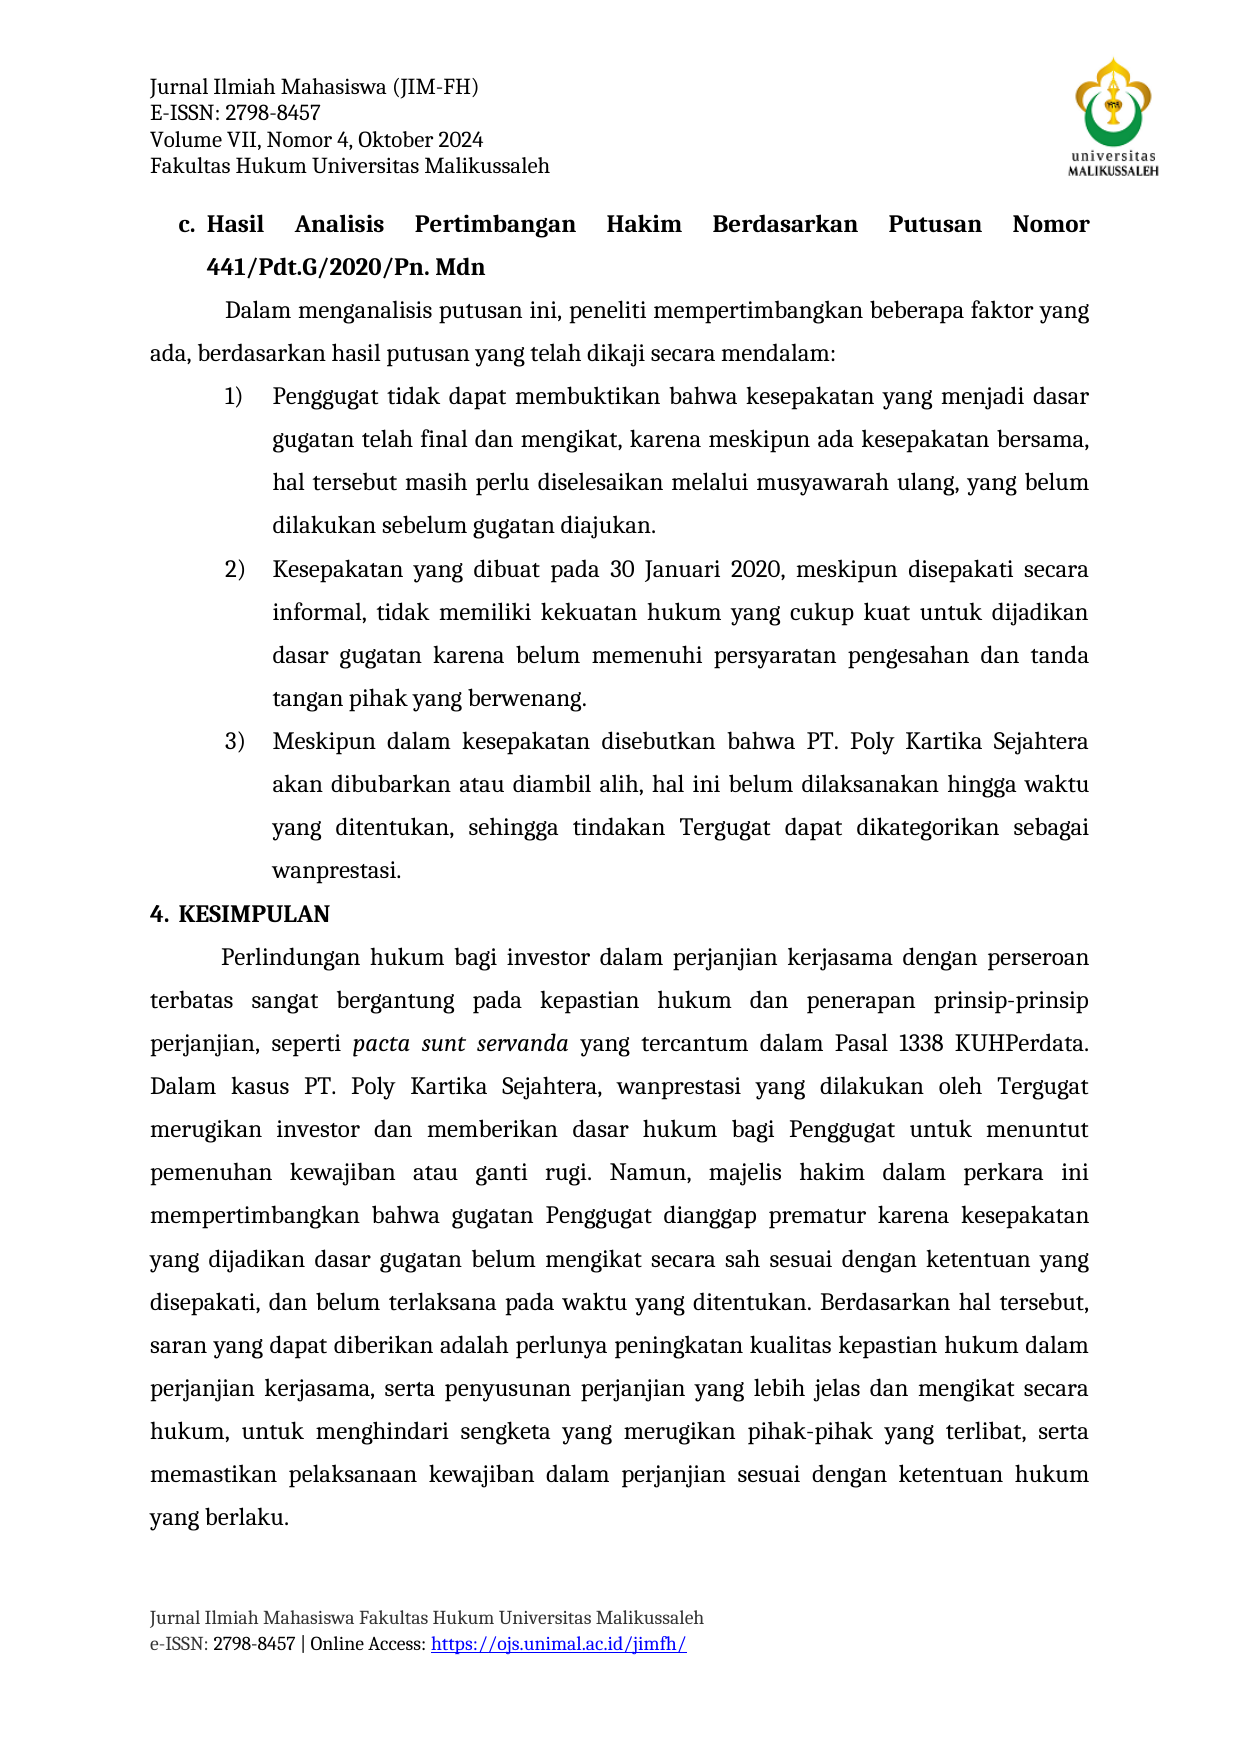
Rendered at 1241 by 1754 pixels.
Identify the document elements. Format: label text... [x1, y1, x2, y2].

picture [1037, 31, 1189, 201]
list Hasil Analisis Pertimbangan Hakim Berdasarkan Putusan Nomor 441/Pdt.G/2020/Pn. Mdn [178, 209, 1090, 281]
list Kesepakatan yang dibuat pada 30 Januari 2020, meskipun disepakati secara informal, tidak memiliki kekuatan hukum yang cukup kuat untuk dijadikan dasar gugatan karena belum memenuhi persyaratan pengesahan dan tanda tangan pihak yang berwenang. [225, 554, 1090, 713]
list KESIMPULAN [150, 899, 1090, 928]
list Penggugat tidak dapat membuktikan bahwa kesepakatan yang menjadi dasar gugatan telah final dan mengikat, karena meskipun ada kesepakatan bersama, hal tersebut masih perlu diselesaikan melalui musyawarah ulang, yang belum dilakukan sebelum gugatan diajukan. [225, 382, 1090, 540]
list Meskipun dalam kesepakatan disebutkan bahwa PT. Poly Kartika Sejahtera akan dibubarkan atau diambil alih, hal ini belum dilaksanakan hingga waktu yang ditentukan, sehingga tindakan Tergugat dapat dikategorikan sebagai wanprestasi. [225, 727, 1090, 885]
text Perlindungan hukum bagi investor dalam perjanjian kerjasama dengan perseroan terbatas sangat bergantung pada kepastian hukum dan penerapan prinsip-prinsip perjanjian, seperti pacta sunt servanda yang tercantum dalam Pasal 1338 KUHPerdata. Dalam kasus PT. Poly Kartika Sejahtera, wanprestasi yang dilakukan oleh Tergugat merugikan investor dan memberikan dasar hukum bagi Penggugat untuk menuntut pemenuhan kewajiban atau ganti rugi. Namun, majelis hakim dalam perkara ini mempertimbangkan bahwa gugatan Penggugat dianggap prematur karena kesepakatan yang dijadikan dasar gugatan belum mengikat secara sah sesuai dengan ketentuan yang disepakati, dan belum terlaksana pada waktu yang ditentukan. Berdasarkan hal tersebut, saran yang dapat diberikan adalah perlunya peningkatan kualitas kepastian hukum dalam perjanjian kerjasama, serta penyusunan perjanjian yang lebih jelas dan mengikat secara hukum, untuk menghindari sengketa yang merugikan pihak-pihak yang terlibat, serta memastikan pelaksanaan kewajiban dalam perjanjian sesuai dengan ketentuan hukum yang berlaku. [150, 943, 1090, 1532]
text Dalam menganalisis putusan ini, peneliti mempertimbangkan beberapa faktor yang ada, berdasarkan hasil putusan yang telah dikaji secara mendalam: [150, 296, 1090, 368]
